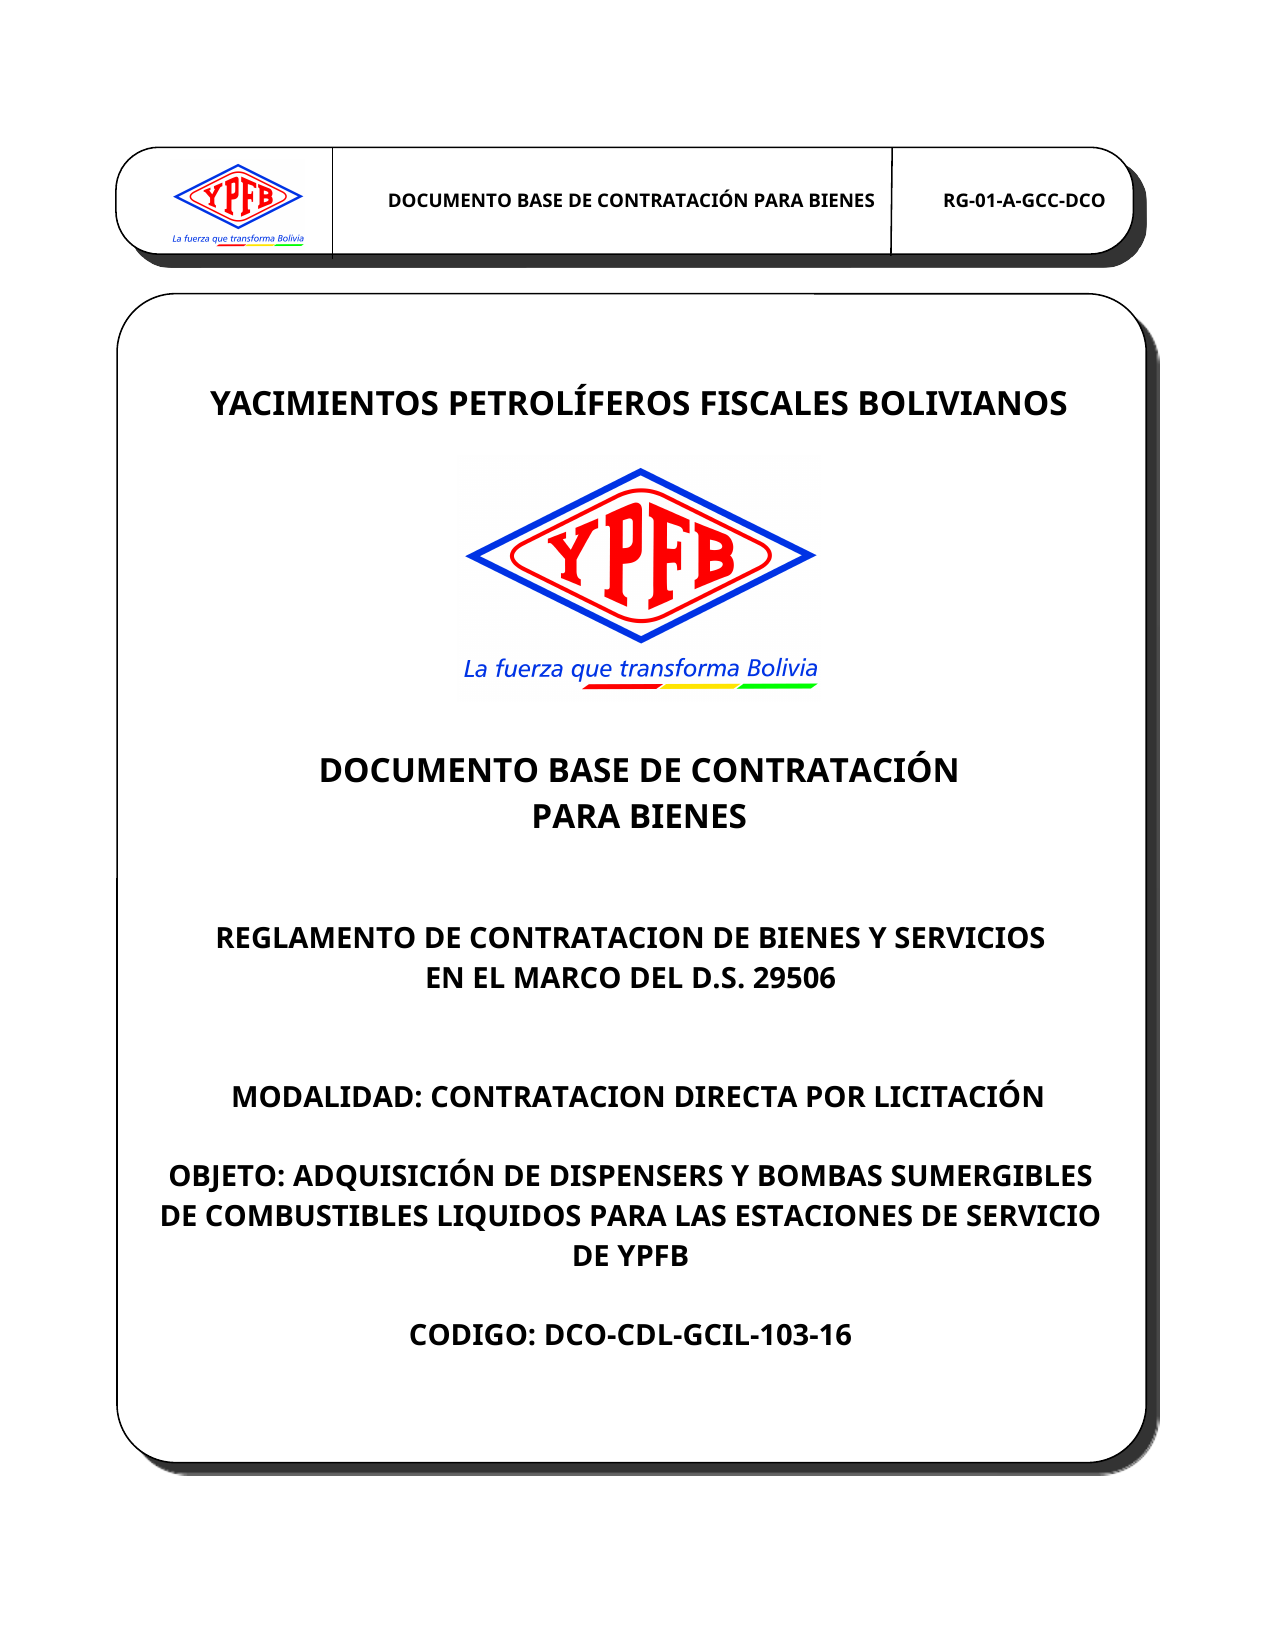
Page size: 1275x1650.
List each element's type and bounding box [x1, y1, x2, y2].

picture [457, 455, 821, 702]
picture [170, 159, 305, 251]
